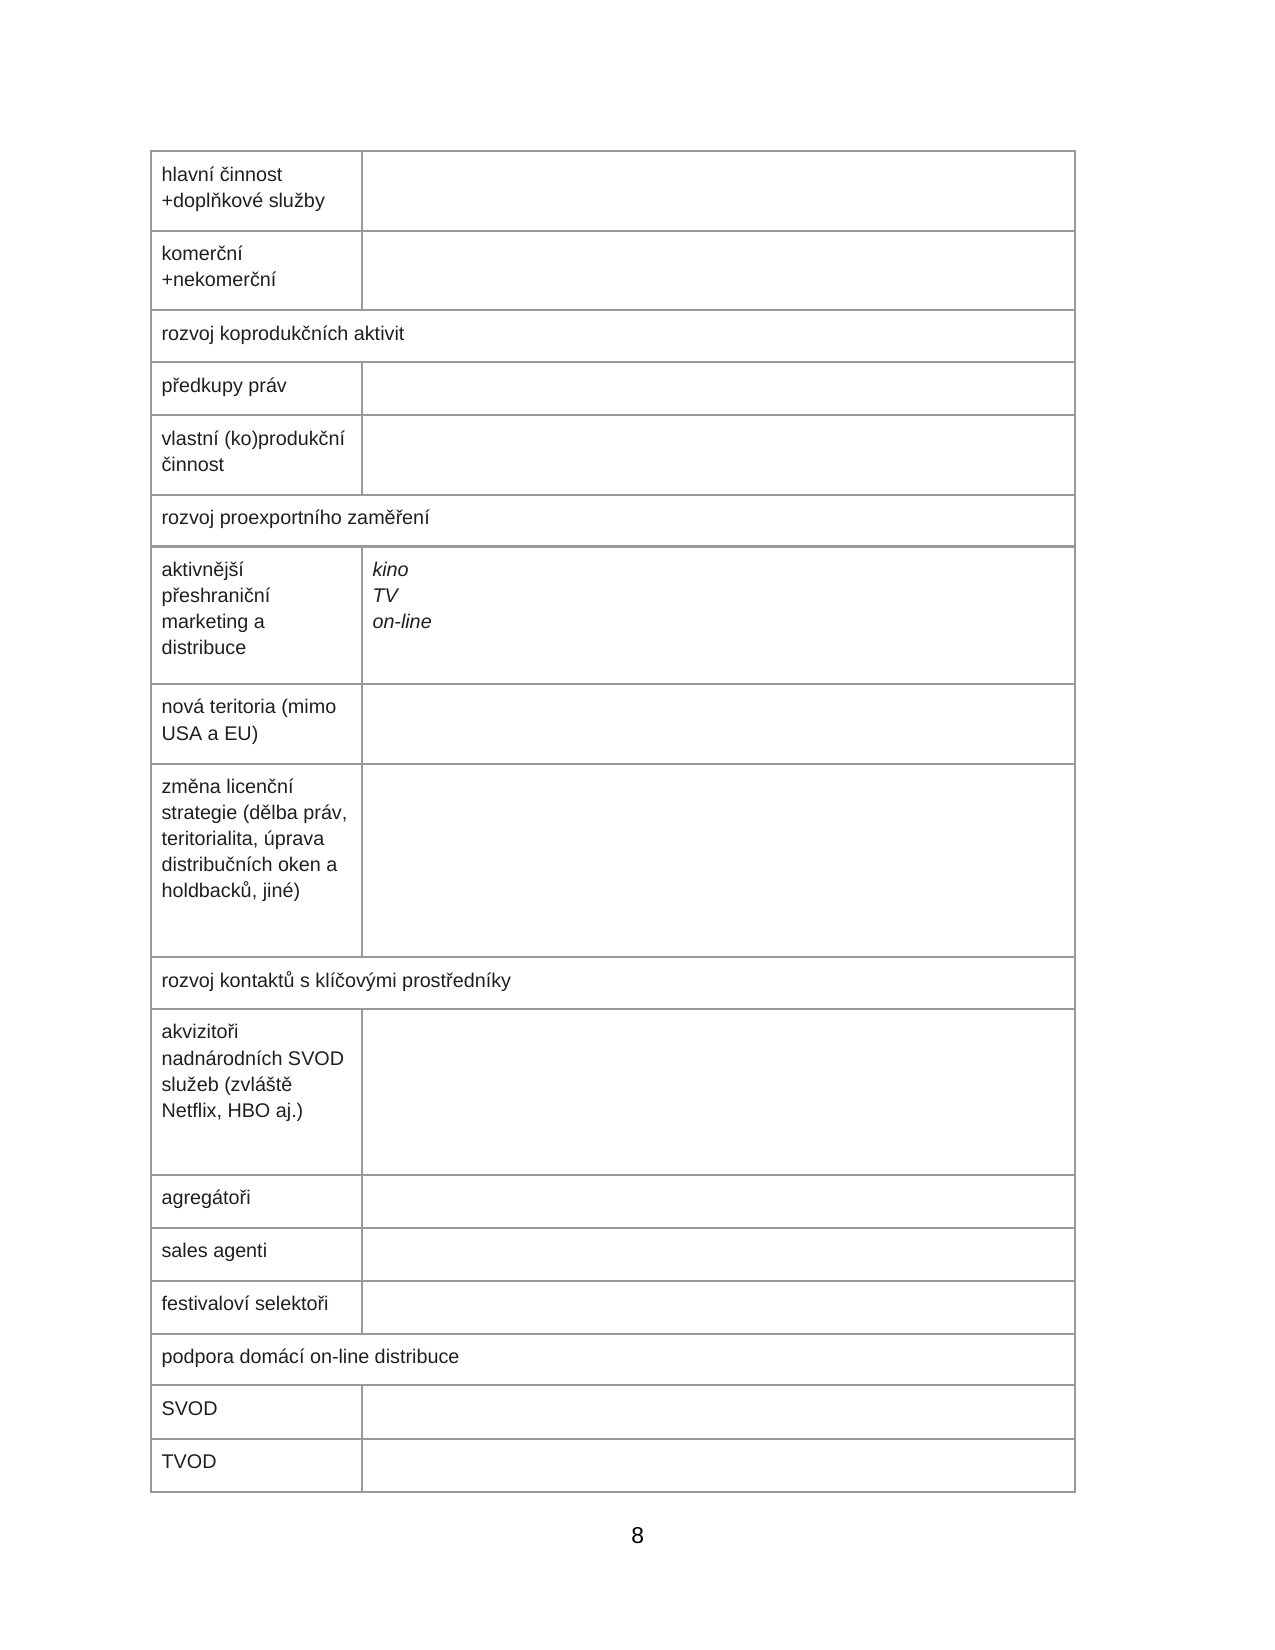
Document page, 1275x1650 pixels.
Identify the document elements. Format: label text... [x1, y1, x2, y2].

table_cell [363, 1440, 1074, 1491]
table_cell rozvoj proexportního zaměření [152, 496, 1074, 545]
table_cell komerční +nekomerční [152, 232, 361, 309]
table_cell [363, 685, 1074, 762]
table_cell kino TV on-line [363, 548, 1074, 683]
table_cell [363, 1386, 1074, 1437]
table_cell hlavní činnost +doplňkové služby [152, 152, 361, 230]
table_cell [363, 1282, 1074, 1333]
table_cell nová teritoria (mimo USA a EU) [152, 685, 361, 762]
table_cell [363, 363, 1074, 414]
table_cell akvizitoři nadnárodních SVOD služeb (zvláště Netflix, HBO aj.) [152, 1010, 361, 1173]
table_cell změna licenční strategie (dělba práv, teritorialita, úprava distribučních oken a holdbacků, jiné) [152, 765, 361, 956]
table_cell rozvoj kontaktů s klíčovými prostředníky [152, 958, 1074, 1008]
table_cell [363, 765, 1074, 956]
table_cell rozvoj koprodukčních aktivit [152, 311, 1074, 361]
table_cell aktivnější přeshraniční marketing a distribuce [152, 548, 361, 683]
table_cell TVOD [152, 1440, 361, 1491]
table_cell [363, 1176, 1074, 1227]
table_cell [363, 1229, 1074, 1280]
table_cell [363, 416, 1074, 494]
table_cell festivaloví selektoři [152, 1282, 361, 1333]
table_cell [363, 1010, 1074, 1173]
table_cell agregátoři [152, 1176, 361, 1227]
table_cell [363, 152, 1074, 230]
table_cell podpora domácí on-line distribuce [152, 1335, 1074, 1384]
table_cell sales agenti [152, 1229, 361, 1280]
table_cell vlastní (ko)produkční činnost [152, 416, 361, 494]
table_cell předkupy práv [152, 363, 361, 414]
table_cell SVOD [152, 1386, 361, 1437]
table_cell [363, 232, 1074, 309]
